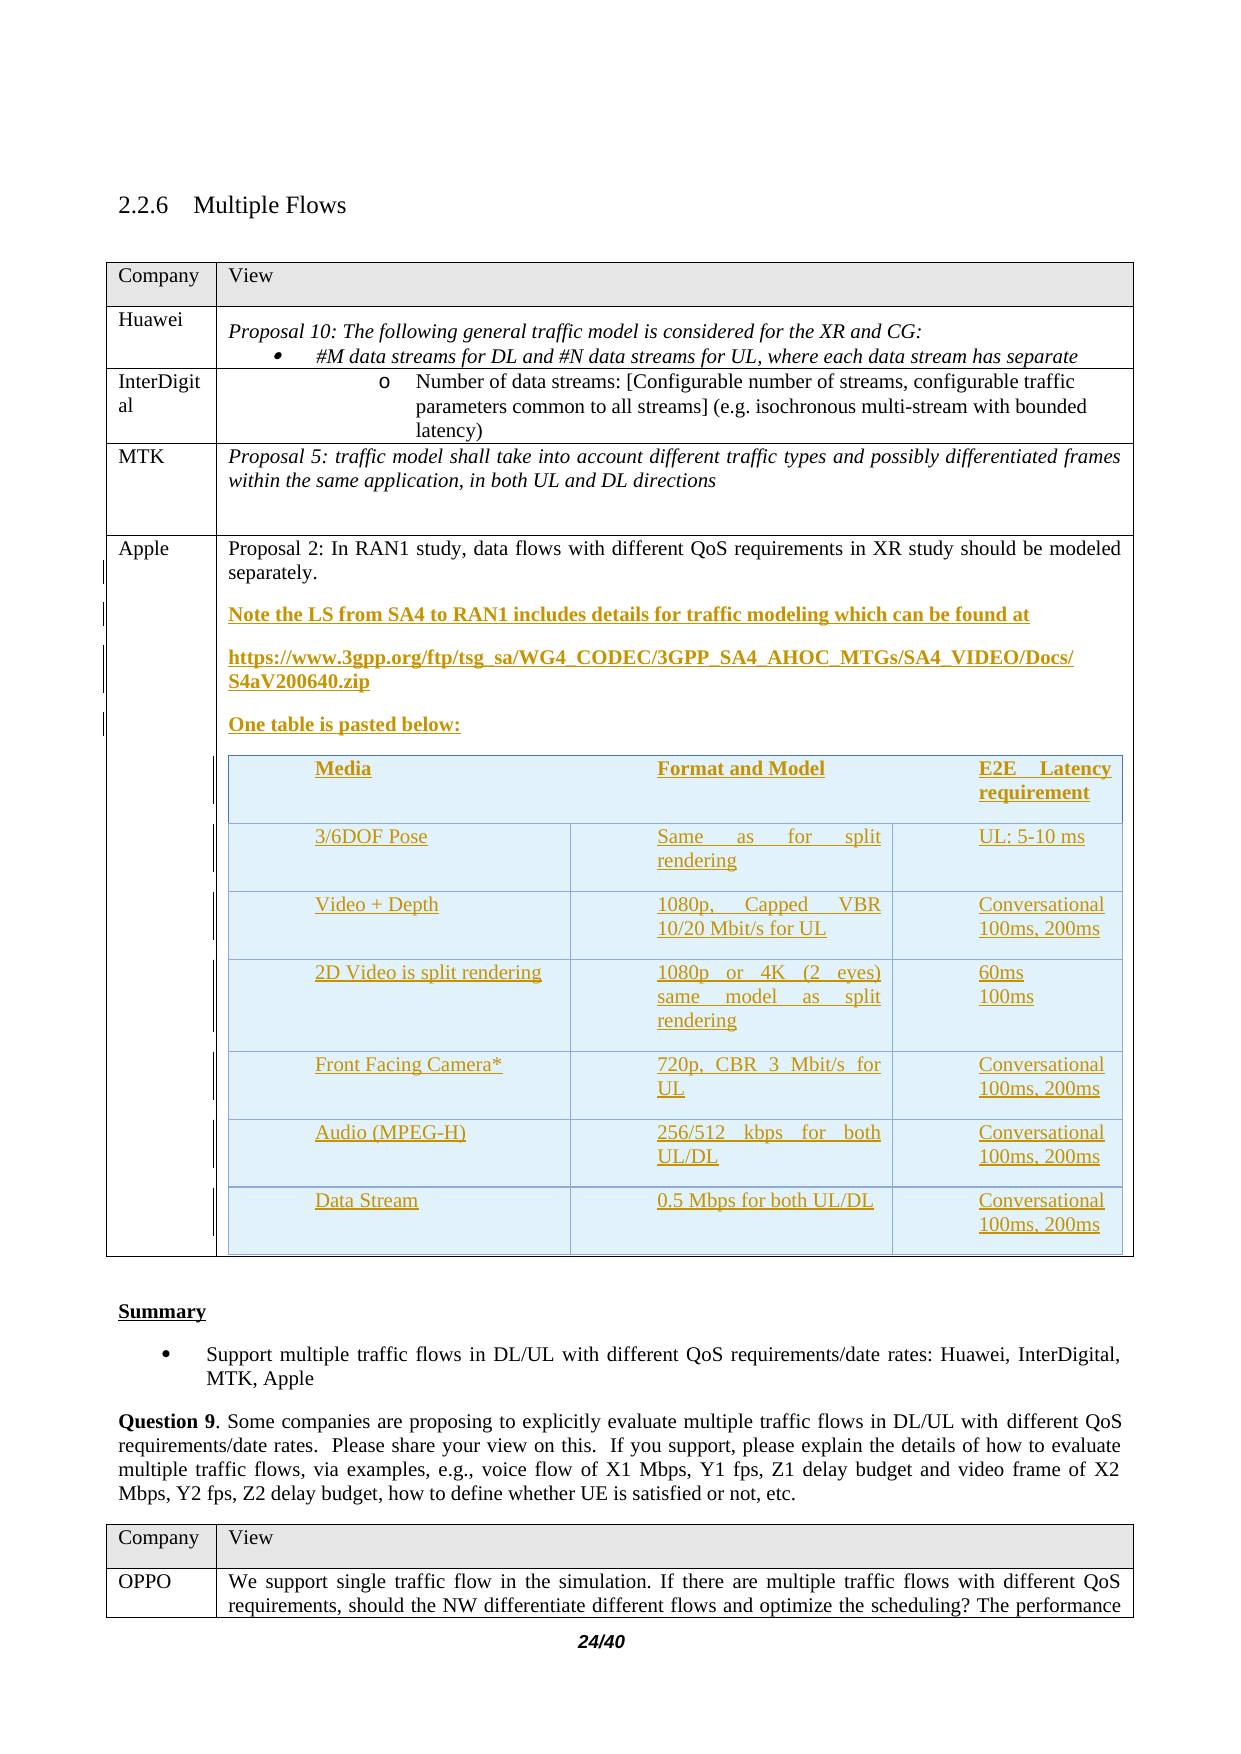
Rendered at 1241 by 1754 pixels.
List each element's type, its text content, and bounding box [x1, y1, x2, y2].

table_header View [217, 263, 1133, 306]
table_header View [217, 1525, 1133, 1568]
table_cell Apple [107, 536, 216, 1256]
table_cell OPPO [107, 1569, 216, 1617]
table_header Company [107, 1525, 216, 1568]
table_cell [217, 1569, 1133, 1617]
table_cell Proposal 2: In RAN1 study, data flows with different QoS requirements in XR study should be modeled separately. [217, 536, 1133, 1256]
table_cell MTK [107, 444, 216, 534]
list Support multiple traffic flows in DL/UL with different QoS requirements/date rates: Huawei, InterDigital, MTK, Apple [162, 1342, 1122, 1390]
text Summary [118, 1299, 1122, 1323]
table_cell InterDigital [107, 369, 216, 442]
text Question 9. Some companies are proposing to explicitly evaluate multiple traffic flows in DL/UL with different QoS requirements/date rates. Please share your view on this. If you support, please explain the details of how to evaluate multiple traffic flows, via examples, e.g., voice flow of X1 Mbps, Y1 fps, Z1 delay budget and video frame of X2 Mbps, Y2 fps, Z2 delay budget, how to define whether UE is satisfied or not, etc. [118, 1409, 1122, 1505]
table_header Company [107, 263, 216, 306]
subtitle Multiple Flows [118, 191, 1122, 219]
table_cell Huawei [107, 307, 216, 368]
table_cell Proposal 5: traffic model shall take into account different traffic types and possibly differentiated frames within the same application, in both UL and DL directions [217, 444, 1133, 534]
table_cell Number of data streams: [Configurable number of streams, configurable traffic parameters common to all streams] (e.g. isochronous multi-stream with bounded latency) [217, 369, 1133, 442]
table_cell Proposal 11: The following general traffic model is considered for the XR and CG: #M data streams for DL and #N data streams for UL, where each data stream has separate [217, 307, 1133, 368]
